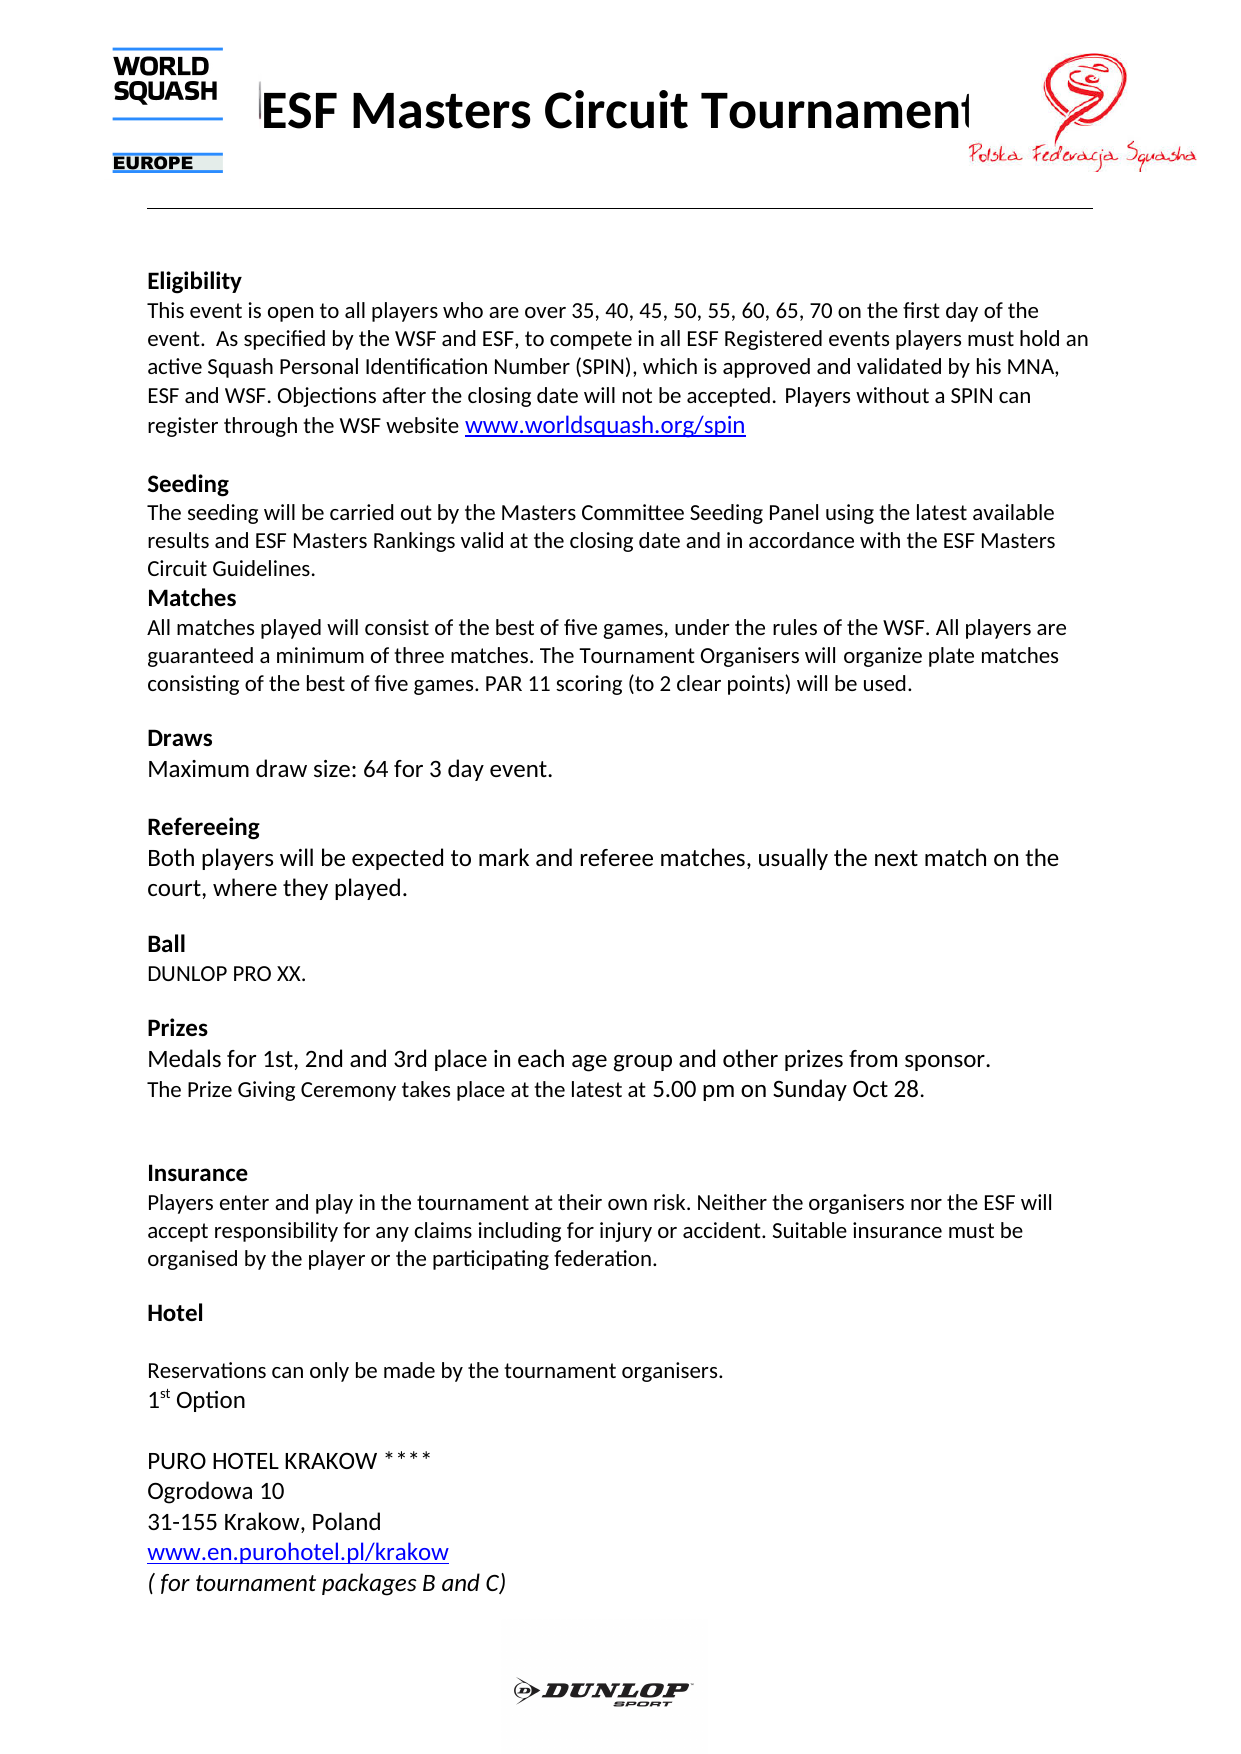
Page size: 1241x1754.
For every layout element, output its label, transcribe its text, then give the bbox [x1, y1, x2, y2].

text Ball [147, 928, 1093, 959]
text Matches [147, 582, 1093, 613]
text Refereeing [147, 811, 1093, 842]
text Players enter and play in the tournament at their own risk. Neither the organisers nor the ESF will accept responsibility for any claims including for injury or accident. Suitable insurance must be organised by the player or the participating federation. [147, 1188, 1093, 1272]
picture [501, 1619, 708, 1754]
text Eligibility [147, 266, 1093, 296]
text DUNLOP PRO XX. [147, 959, 1093, 987]
text Prizes [147, 1012, 1093, 1043]
text Hotel [147, 1297, 1093, 1328]
text www.en.purohotel.pl/krakow [147, 1536, 1093, 1567]
text PURO HOTEL KRAKOW **** Ogrodowa 10 31-155 Krakow, Poland [147, 1445, 1093, 1536]
text Insurance [147, 1157, 1093, 1188]
text This event is open to all players who are over 35, 40, 45, 50, 55, 60, 65, 70 on the first day of the event. As specified by the WSF and ESF, to compete in all ESF Registered events players must hold an active Squash Personal Identification Number (SPIN), which is approved and validated by his MNA, ESF and WSF. Objections after the closing date will not be accepted. Players without a SPIN can register through the WSF website www.worldsquash.org/spin [147, 296, 1093, 440]
text 1st Option [147, 1384, 1093, 1414]
picture [104, 39, 231, 180]
text Draws [147, 722, 1093, 753]
picture [258, 73, 262, 129]
text ( for tournament packages B and C) [147, 1567, 1093, 1597]
text Reservations can only be made by the tournament organisers. [147, 1356, 1093, 1384]
picture [968, 53, 1197, 172]
text All matches played will consist of the best of five games, under the rules of the WSF. All players are guaranteed a minimum of three matches. The Tournament Organisers will organize plate matches consisting of the best of five games. PAR 11 scoring (to 2 clear points) will be used. [147, 613, 1093, 697]
text Medals for 1st, 2nd and 3rd place in each age group and other prizes from sponsor. [147, 1043, 1093, 1073]
text Seeding [147, 468, 1093, 498]
text Both players will be expected to mark and referee matches, usually the next match on the court, where they played. [147, 842, 1093, 903]
text The seeding will be carried out by the Masters Committee Seeding Panel using the latest available results and ESF Masters Rankings valid at the closing date and in accordance with the ESF Masters Circuit Guidelines. [147, 498, 1093, 582]
text Maximum draw size: 64 for 3 day event. [147, 753, 1093, 783]
text The Prize Giving Ceremony takes place at the latest at 5.00 pm on Sunday Oct 28. [147, 1073, 1093, 1104]
